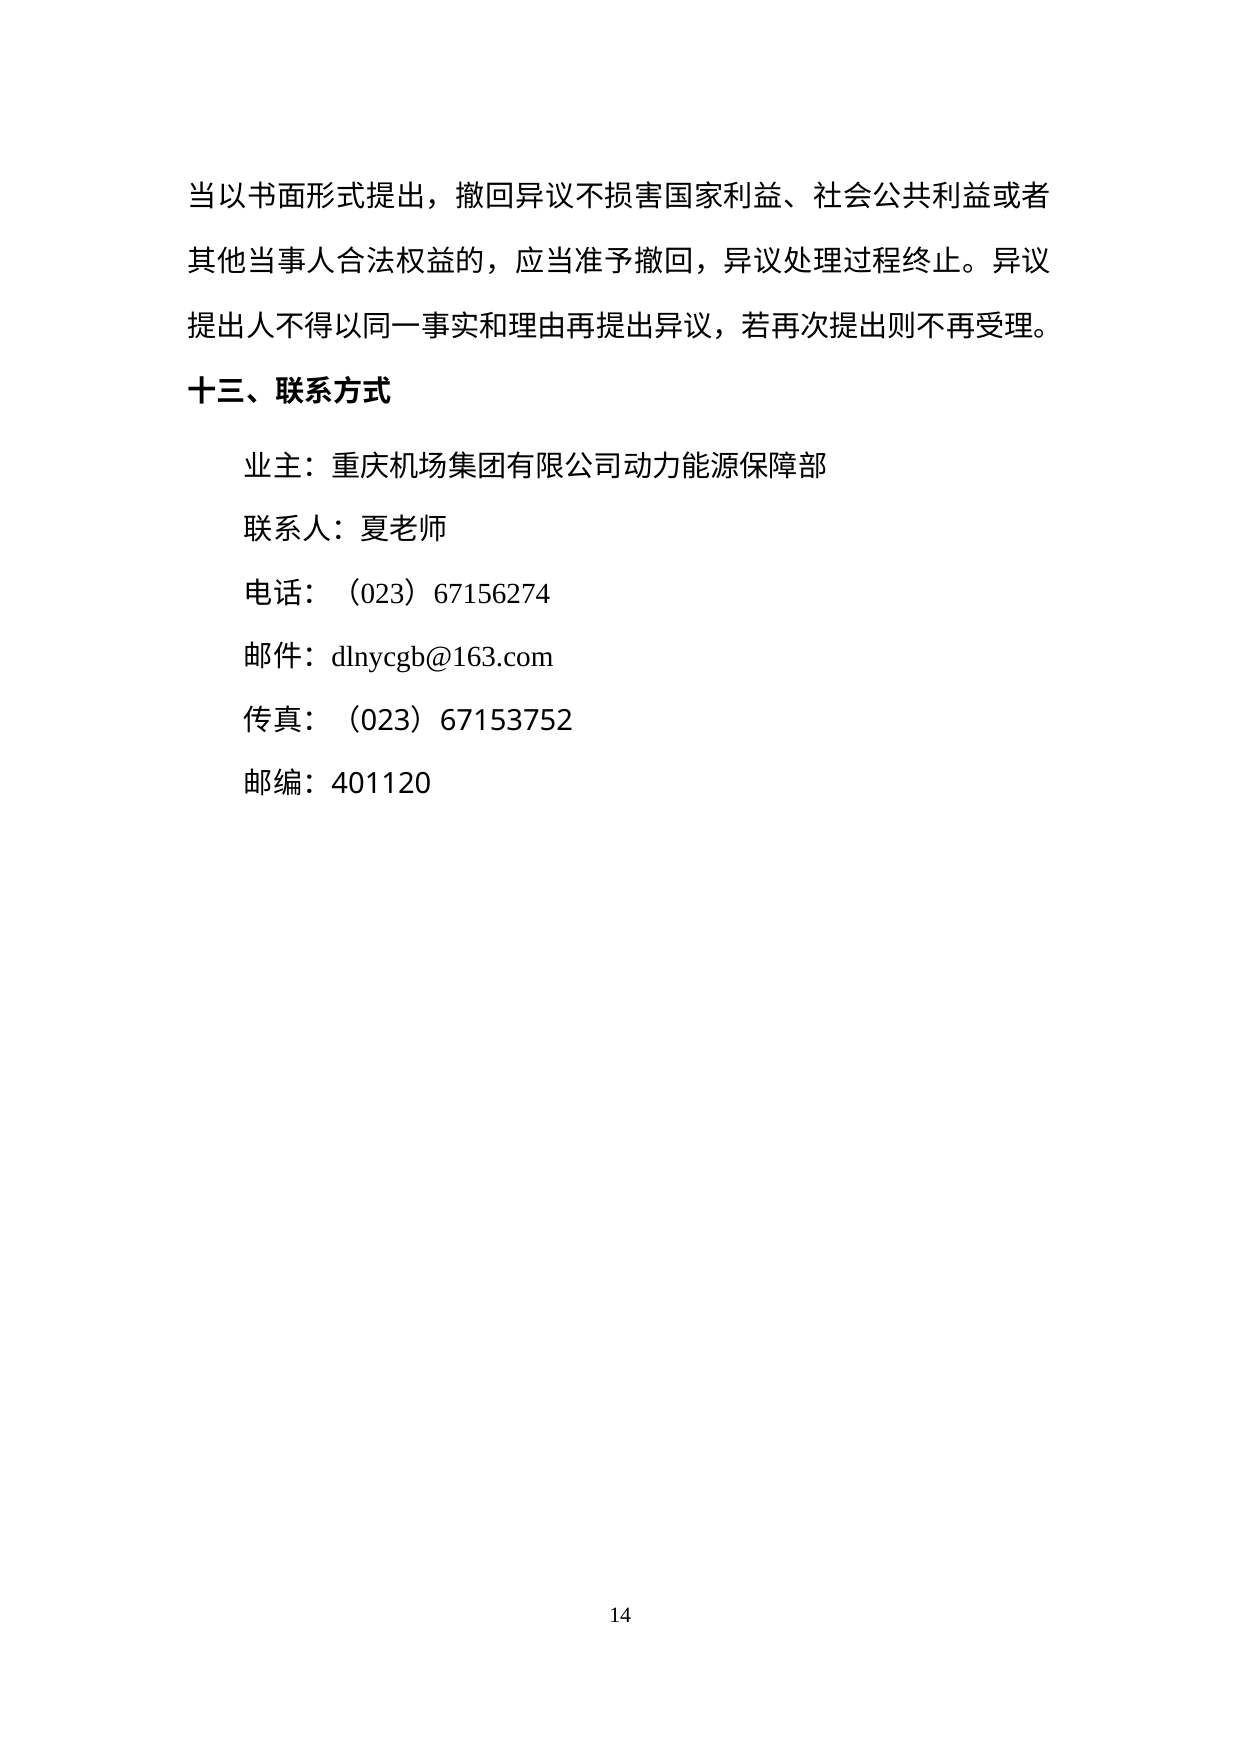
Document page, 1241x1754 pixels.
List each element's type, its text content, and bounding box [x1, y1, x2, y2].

text 邮件：dlnycgb@163.com [187, 633, 1053, 675]
text 传真：（023）67153752 [187, 696, 1053, 738]
text 邮编：401120 [187, 760, 1053, 802]
text 联系人：夏老师 [187, 506, 1053, 548]
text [187, 161, 1053, 356]
subtitle 联系方式 [187, 356, 1053, 421]
text 电话：（023）67156274 [187, 569, 1053, 612]
text 业主：重庆机场集团有限公司动力能源保障部 [187, 442, 1053, 485]
